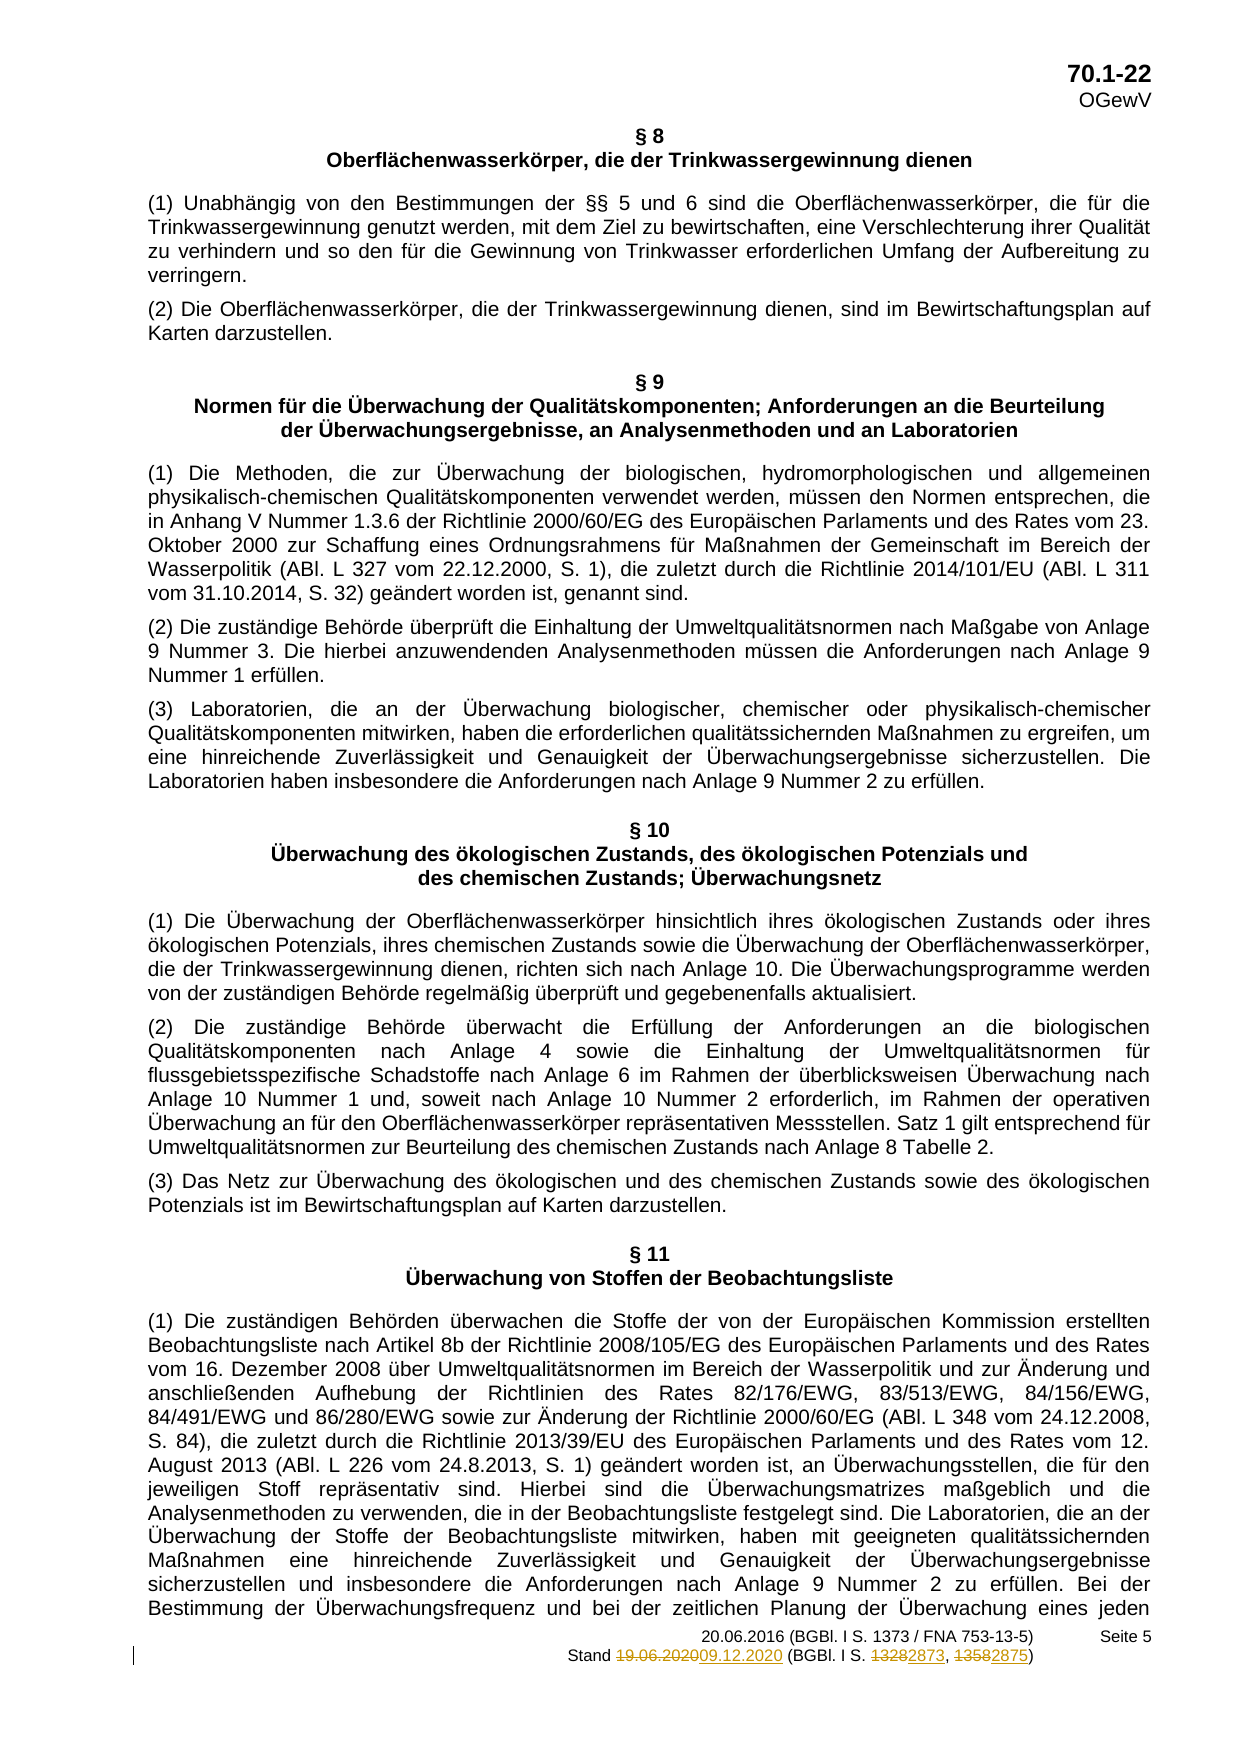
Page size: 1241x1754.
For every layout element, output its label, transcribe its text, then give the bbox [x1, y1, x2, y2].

subtitle § 11 Überwachung von Stoffen der Beobachtungsliste [148, 1242, 1152, 1290]
text (3) Laboratorien, die an der Überwachung biologischer, chemischer oder physikalisch-chemischer Qualitätskomponenten mitwirken, haben die erforderlichen qualitätssichernden Maßnahmen zu ergreifen, um eine hinreichende Zuverlässigkeit und Genauigkeit der Überwachungsergebnisse sicherzustellen. Die Laboratorien haben insbesondere die Anforderungen nach Anlage 9 Nummer 2 zu erfüllen. [148, 697, 1152, 793]
text (3) Das Netz zur Überwachung des ökologischen und des chemischen Zustands sowie des ökologischen Potenzials ist im Bewirtschaftungsplan auf Karten darzustellen. [148, 1169, 1152, 1217]
text (1) Unabhängig von den Bestimmungen der §§ 5 und 6 sind die Oberflächenwasserkörper, die für die Trinkwassergewinnung genutzt werden, mit dem Ziel zu bewirtschaften, eine Verschlechterung ihrer Qualität zu verhindern und so den für die Gewinnung von Trinkwasser erforderlichen Umfang der Aufbereitung zu verringern. [148, 191, 1152, 287]
subtitle § 8 Oberflächenwasserkörper, die der Trinkwassergewinnung dienen [148, 124, 1152, 172]
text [148, 1309, 1152, 1620]
text (2) Die zuständige Behörde überwacht die Erfüllung der Anforderungen an die biologischen Qualitätskomponenten nach Anlage 4 sowie die Einhaltung der Umweltqualitätsnormen für flussgebietsspezifische Schadstoffe nach Anlage 6 im Rahmen der überblicksweisen Überwachung nach Anlage 10 Nummer 1 und, soweit nach Anlage 10 Nummer 2 erforderlich, im Rahmen der operativen Überwachung an für den Oberflächenwasserkörper repräsentativen Messstellen. Satz 1 gilt entsprechend für Umweltqualitätsnormen zur Beurteilung des chemischen Zustands nach Anlage 8 Tabelle 2. [148, 1015, 1152, 1159]
subtitle § 10 Überwachung des ökologischen Zustands, des ökologischen Potenzials und des chemischen Zustands; Überwachungsnetz [148, 818, 1152, 890]
text (1) Die Überwachung der Oberflächenwasserkörper hinsichtlich ihres ökologischen Zustands oder ihres ökologischen Potenzials, ihres chemischen Zustands sowie die Überwachung der Oberflächenwasserkörper, die der Trinkwassergewinnung dienen, richten sich nach Anlage 10. Die Überwachungsprogramme werden von der zuständigen Behörde regelmäßig überprüft und gegebenenfalls aktualisiert. [148, 909, 1152, 1004]
text (1) Die Methoden, die zur Überwachung der biologischen, hydromorphologischen und allgemeinen physikalisch-chemischen Qualitätskomponenten verwendet werden, müssen den Normen entsprechen, die in Anhang V Nummer 1.3.6 der Richtlinie 2000/60/EG des Europäischen Parlaments und des Rates vom 23. Oktober 2000 zur Schaffung eines Ordnungsrahmens für Maßnahmen der Gemeinschaft im Bereich der Wasserpolitik (ABl. L 327 vom 22.12.2000, S. 1), die zuletzt durch die Richtlinie 2014/101/EU (ABl. L 311 vom 31.10.2014, S. 32) geändert worden ist, genannt sind. [148, 461, 1152, 604]
text (2) Die zuständige Behörde überprüft die Einhaltung der Umweltqualitätsnormen nach Maßgabe von Anlage 9 Nummer 3. Die hierbei anzuwendenden Analysenmethoden müssen die Anforderungen nach Anlage 9 Nummer 1 erfüllen. [148, 615, 1152, 687]
text (2) Die Oberflächenwasserkörper, die der Trinkwassergewinnung dienen, sind im Bewirtschaftungsplan auf Karten darzustellen. [148, 297, 1152, 345]
subtitle § 9 Normen für die Überwachung der Qualitätskomponenten; Anforderungen an die Beurteilung der Überwachungsergebnisse, an Analysenmethoden und an Laboratorien [148, 370, 1152, 442]
